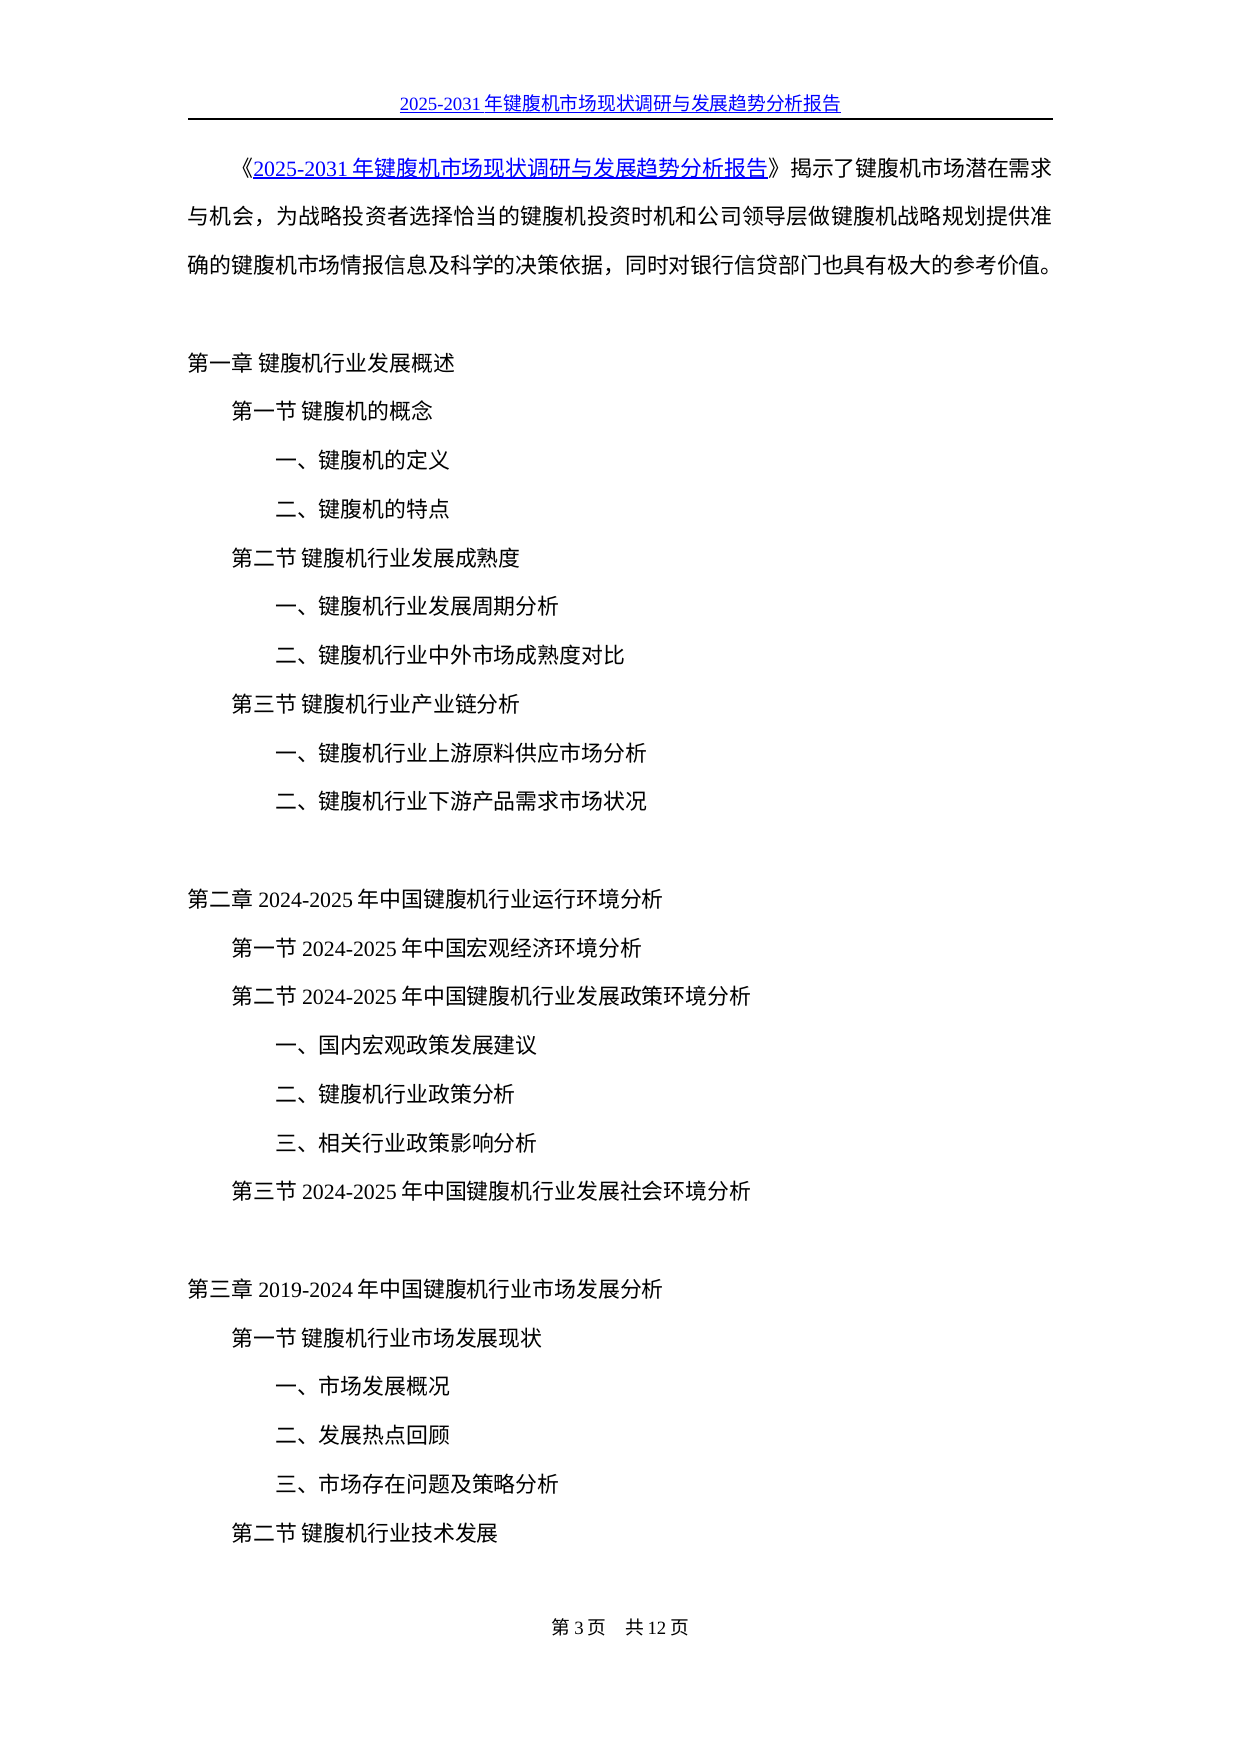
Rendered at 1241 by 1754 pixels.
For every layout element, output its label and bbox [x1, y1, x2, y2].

text [187, 150, 1053, 1548]
